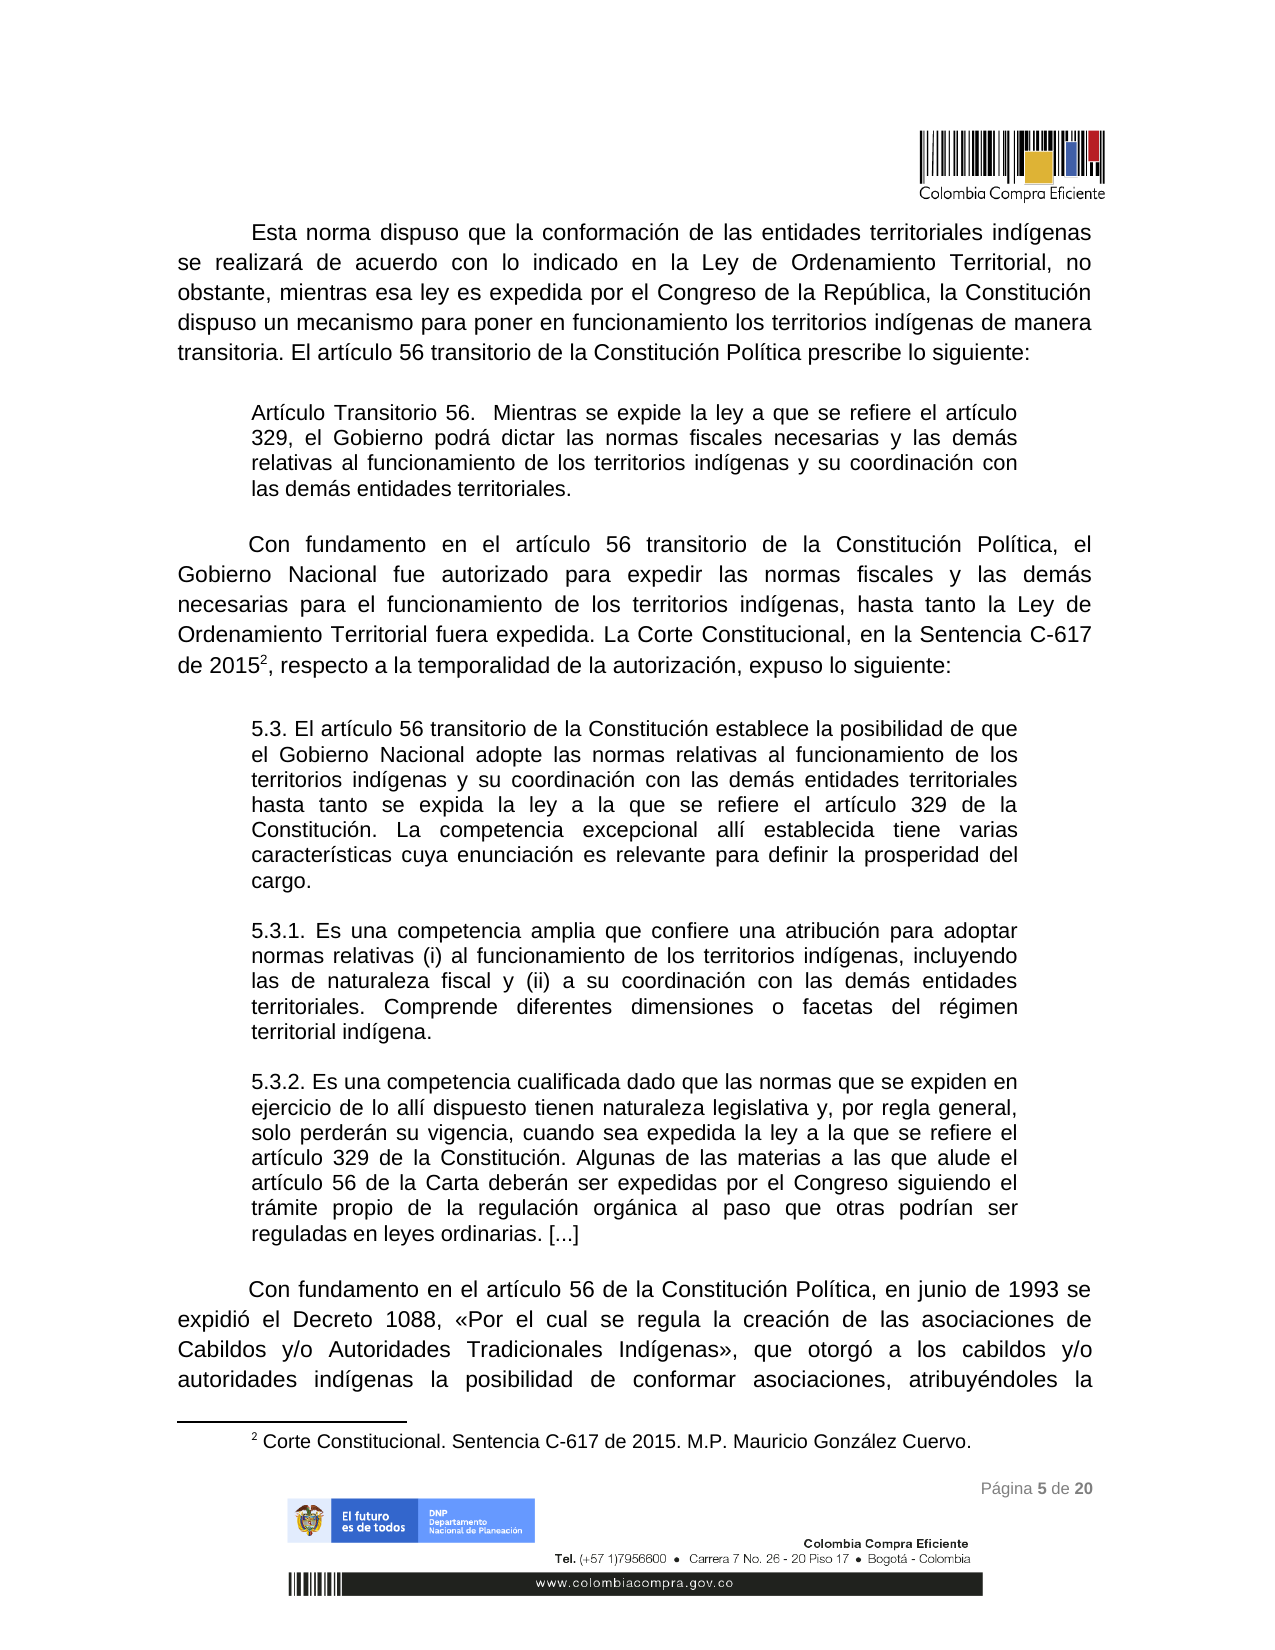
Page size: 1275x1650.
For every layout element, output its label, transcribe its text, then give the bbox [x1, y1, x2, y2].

text Artículo Transitorio 56. Mientras se expide la ley a que se refiere el artículo 329, el Gobierno podrá dictar las normas fiscales necesarias y las demás relativas al funcionamiento de los territorios indígenas y su coordinación con las demás entidades territoriales. [251, 400, 1019, 501]
text Con fundamento en el artículo 56 transitorio de la Constitución Política, el Gobierno Nacional fue autorizado para expedir las normas fiscales y las demás necesarias para el funcionamiento de los territorios indígenas, hasta tanto la Ley de Ordenamiento Territorial fuera expedida. La Corte Constitucional, en la Sentencia C-617 de 2015, respecto a la temporalidad de la autorización, expuso lo siguiente: [177, 531, 1093, 678]
text 5.3.1. Es una competencia amplia que confiere una atribución para adoptar normas relativas (i) al funcionamiento de los territorios indígenas, incluyendo las de naturaleza fiscal y (ii) a su coordinación con las demás entidades territoriales. Comprende diferentes dimensiones o facetas del régimen territorial indígena. [251, 918, 1019, 1044]
text Esta norma dispuso que la conformación de las entidades territoriales indígenas se realizará de acuerdo con lo indicado en la Ley de Ordenamiento Territorial, no obstante, mientras esa ley es expedida por el Congreso de la República, la Constitución dispuso un mecanismo para poner en funcionamiento los territorios indígenas de manera transitoria. El artículo 56 transitorio de la Constitución Política prescribe lo siguiente: [177, 218, 1093, 366]
picture [287, 1498, 983, 1596]
text 5.3. El artículo 56 transitorio de la Constitución establece la posibilidad de que el Gobierno Nacional adopte las normas relativas al funcionamiento de los territorios indígenas y su coordinación con las demás entidades territoriales hasta tanto se expida la ley a la que se refiere el artículo 329 de la Constitución. La competencia excepcional allí establecida tiene varias características cuya enunciación es relevante para definir la prosperidad del cargo. [251, 716, 1019, 893]
text 5.3.2. Es una competencia cualificada dado que las normas que se expiden en ejercicio de lo allí dispuesto tienen naturaleza legislativa y, por regla general, solo perderán su vigencia, cuando sea expedida la ley a la que se refiere el artículo 329 de la Constitución. Algunas de las materias a las que alude el artículo 56 de la Carta deberán ser expedidas por el Congreso siguiendo el trámite propio de la regulación orgánica al paso que otras podrían ser reguladas en leyes ordinarias. [...] [251, 1069, 1019, 1246]
picture [911, 124, 1112, 206]
